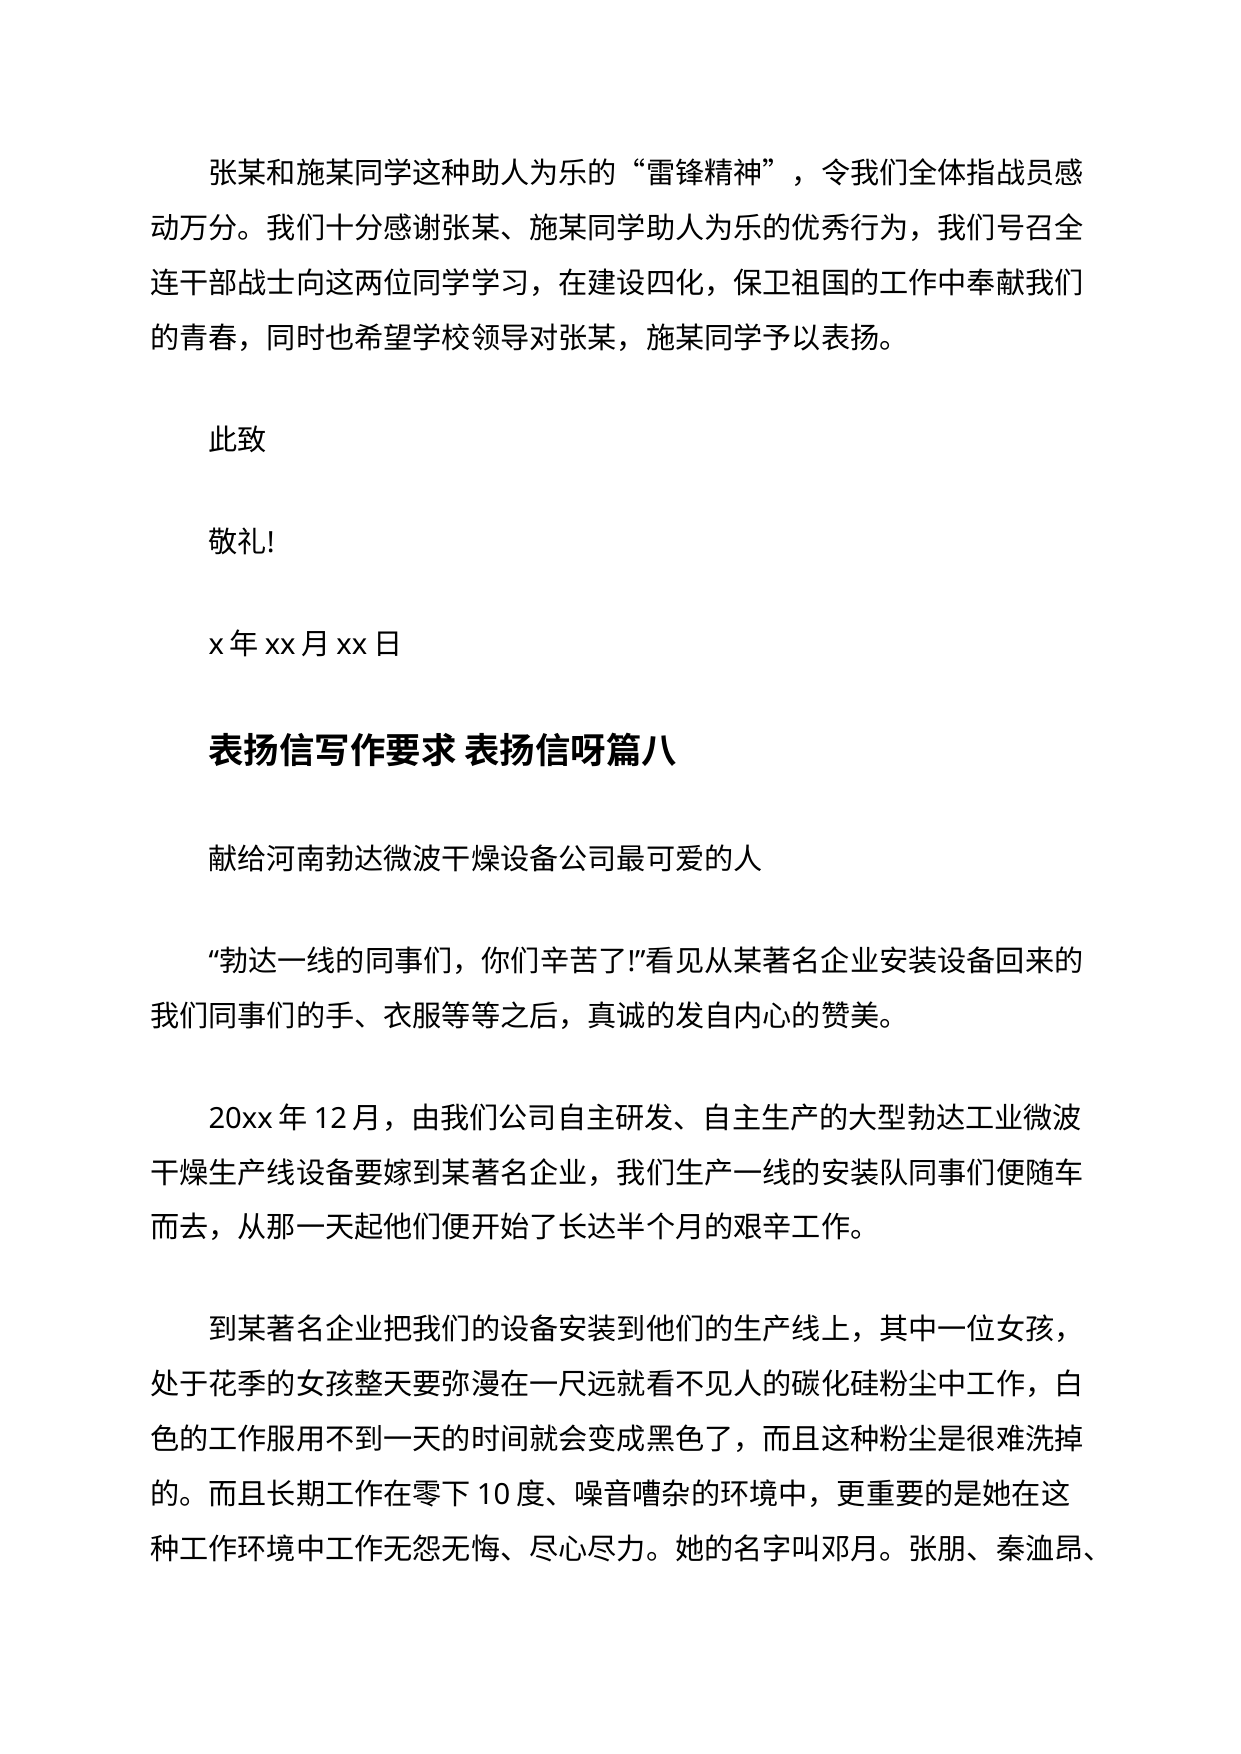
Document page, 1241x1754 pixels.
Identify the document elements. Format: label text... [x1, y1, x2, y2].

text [150, 1306, 1090, 1568]
text 表扬信写作要求 表扬信呀篇八 [150, 722, 1090, 773]
text 献给河南勃达微波干燥设备公司最可爱的人 [150, 836, 1090, 878]
text 20xx年12月，由我们公司自主研发、自主生产的大型勃达工业微波干燥生产线设备要嫁到某著名企业，我们生产一线的安装队同事们便随车而去，从那一天起他们便开始了长达半个月的艰辛工作。 [150, 1094, 1090, 1246]
text 张某和施某同学这种助人为乐的“雷锋精神”，令我们全体指战员感动万分。我们十分感谢张某、施某同学助人为乐的优秀行为，我们号召全连干部战士向这两位同学学习，在建设四化，保卫祖国的工作中奉献我们的青春，同时也希望学校领导对张某，施某同学予以表扬。 [150, 150, 1090, 357]
text 敬礼! [150, 518, 1090, 561]
text 此致 [150, 416, 1090, 459]
text x年xx月xx日 [150, 620, 1090, 663]
text “勃达一线的同事们，你们辛苦了!”看见从某著名企业安装设备回来的我们同事们的手、衣服等等之后，真诚的发自内心的赞美。 [150, 937, 1090, 1035]
